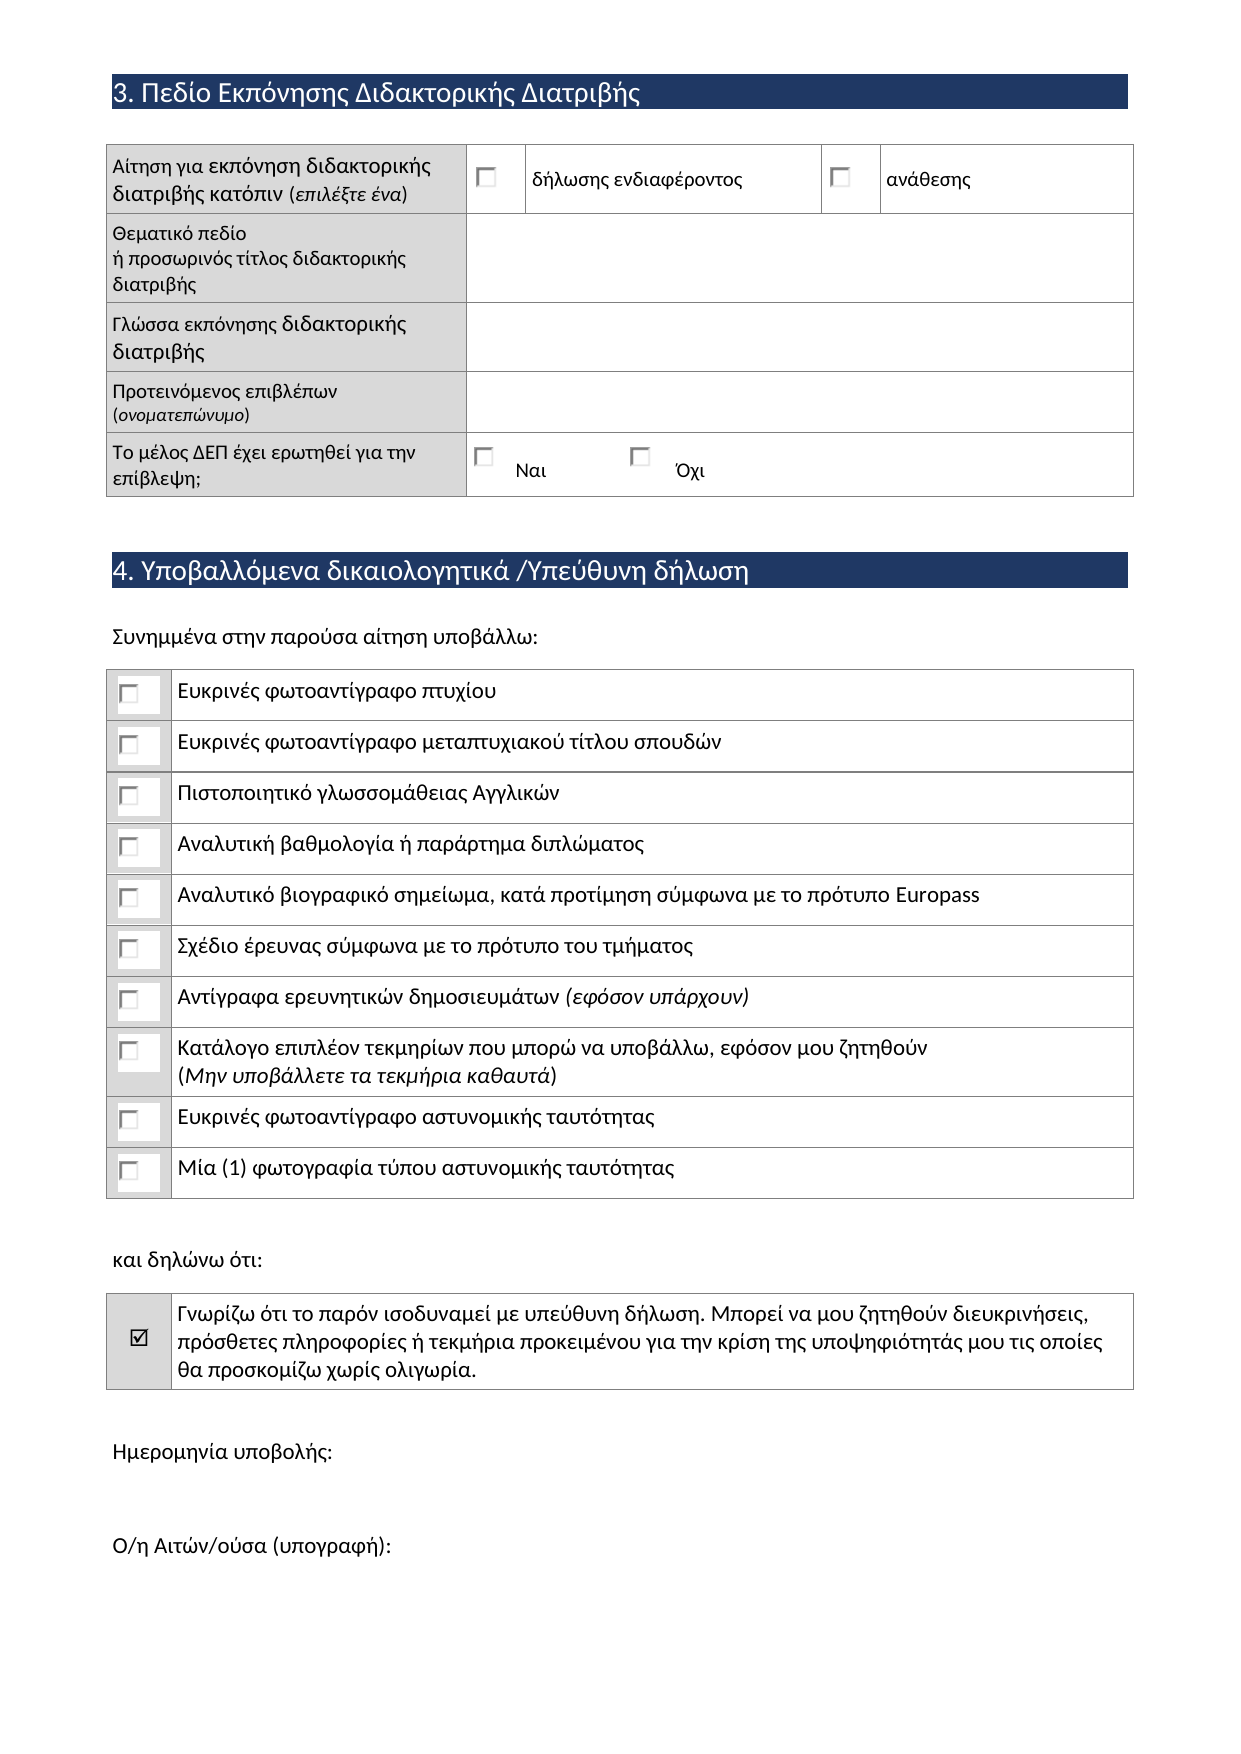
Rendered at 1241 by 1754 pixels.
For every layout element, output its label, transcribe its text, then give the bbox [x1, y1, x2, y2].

text Ο/η Αιτών/ούσα (υπογραφή): [112, 1531, 1128, 1559]
table_cell Αναλυτικό βιογραφικό σημείωμα, κατά προτίμηση σύμφωνα με το πρότυπο Europass [172, 875, 1133, 924]
table_cell [107, 773, 171, 822]
table_cell Σχέδιο έρευνας σύμφωνα με το πρότυπο του τμήματος [172, 926, 1133, 976]
table_cell [467, 214, 1133, 302]
table_header Ευκρινές φωτοαντίγραφο πτυχίου [172, 670, 1133, 720]
text Συνημμένα στην παρούσα αίτηση υποβάλλω: [112, 622, 1128, 650]
table_header [107, 670, 171, 720]
table_cell [107, 926, 171, 976]
table_header ανάθεσης [881, 145, 1133, 213]
table_header [107, 1294, 171, 1389]
table_cell [467, 372, 1133, 432]
table_cell Ναι Όχι [467, 433, 1133, 496]
table_cell [107, 1097, 171, 1147]
table_cell [107, 977, 171, 1027]
table_cell Αναλυτική βαθμολογία ή παράρτημα διπλώματος [172, 824, 1133, 873]
table_cell Ευκρινές φωτοαντίγραφο μεταπτυχιακού τίτλου σπουδών [172, 721, 1133, 771]
table_header Γνωρίζω ότι το παρόν ισοδυναμεί με υπεύθυνη δήλωση. Μπορεί να μου ζητηθούν διευκρινήσεις, πρόσθετες πληροφορίες ή τεκμήρια προκειμένου για την κρίση της υποψηφιότητάς μου τις οποίες θα προσκομίζω χωρίς ολιγωρία. [172, 1294, 1133, 1389]
table_cell Πιστοποιητικό γλωσσομάθειας Αγγλικών [172, 773, 1133, 822]
table_cell Ευκρινές φωτοαντίγραφο αστυνομικής ταυτότητας [172, 1097, 1133, 1147]
table_cell Θεματικό πεδίο ή προσωρινός τίτλος διδακτορικής διατριβής [107, 214, 466, 302]
table_header Αίτηση για εκπόνηση διδακτορικής διατριβής κατόπιν (επιλέξτε ένα) [107, 145, 466, 213]
table_cell [107, 1148, 171, 1198]
table_cell Μία (1) φωτογραφία τύπου αστυνομικής ταυτότητας [172, 1148, 1133, 1198]
table_header [822, 145, 880, 213]
table_cell Το μέλος ΔΕΠ έχει ερωτηθεί για την επίβλεψη; [107, 433, 466, 496]
table_cell Αντίγραφα ερευνητικών δημοσιευμάτων (εφόσον υπάρχουν) [172, 977, 1133, 1027]
text 3. Πεδίο Εκπόνησης Διδακτορικής Διατριβής [112, 74, 1128, 109]
table_cell [107, 824, 171, 873]
table_cell [107, 1028, 171, 1096]
table_header δήλωσης ενδιαφέροντος [526, 145, 821, 213]
table_header [467, 145, 525, 213]
text Ημερομηνία υποβολής: [112, 1437, 1128, 1465]
text 4. Υποβαλλόμενα δικαιολογητικά /Υπεύθυνη δήλωση [112, 552, 1128, 588]
table_cell Κατάλογο επιπλέον τεκμηρίων που μπορώ να υποβάλλω, εφόσον μου ζητηθούν (Μην υποβάλλετε τα τεκμήρια καθαυτά) [172, 1028, 1133, 1096]
table_cell Γλώσσα εκπόνησης διδακτορικής διατριβής [107, 303, 466, 371]
table_cell Προτεινόμενος επιβλέπων (ονοματεπώνυμο) [107, 372, 466, 432]
text και δηλώνω ότι: [112, 1246, 1128, 1273]
table_cell [467, 303, 1133, 371]
table_cell [107, 875, 171, 924]
table_cell [107, 721, 171, 771]
